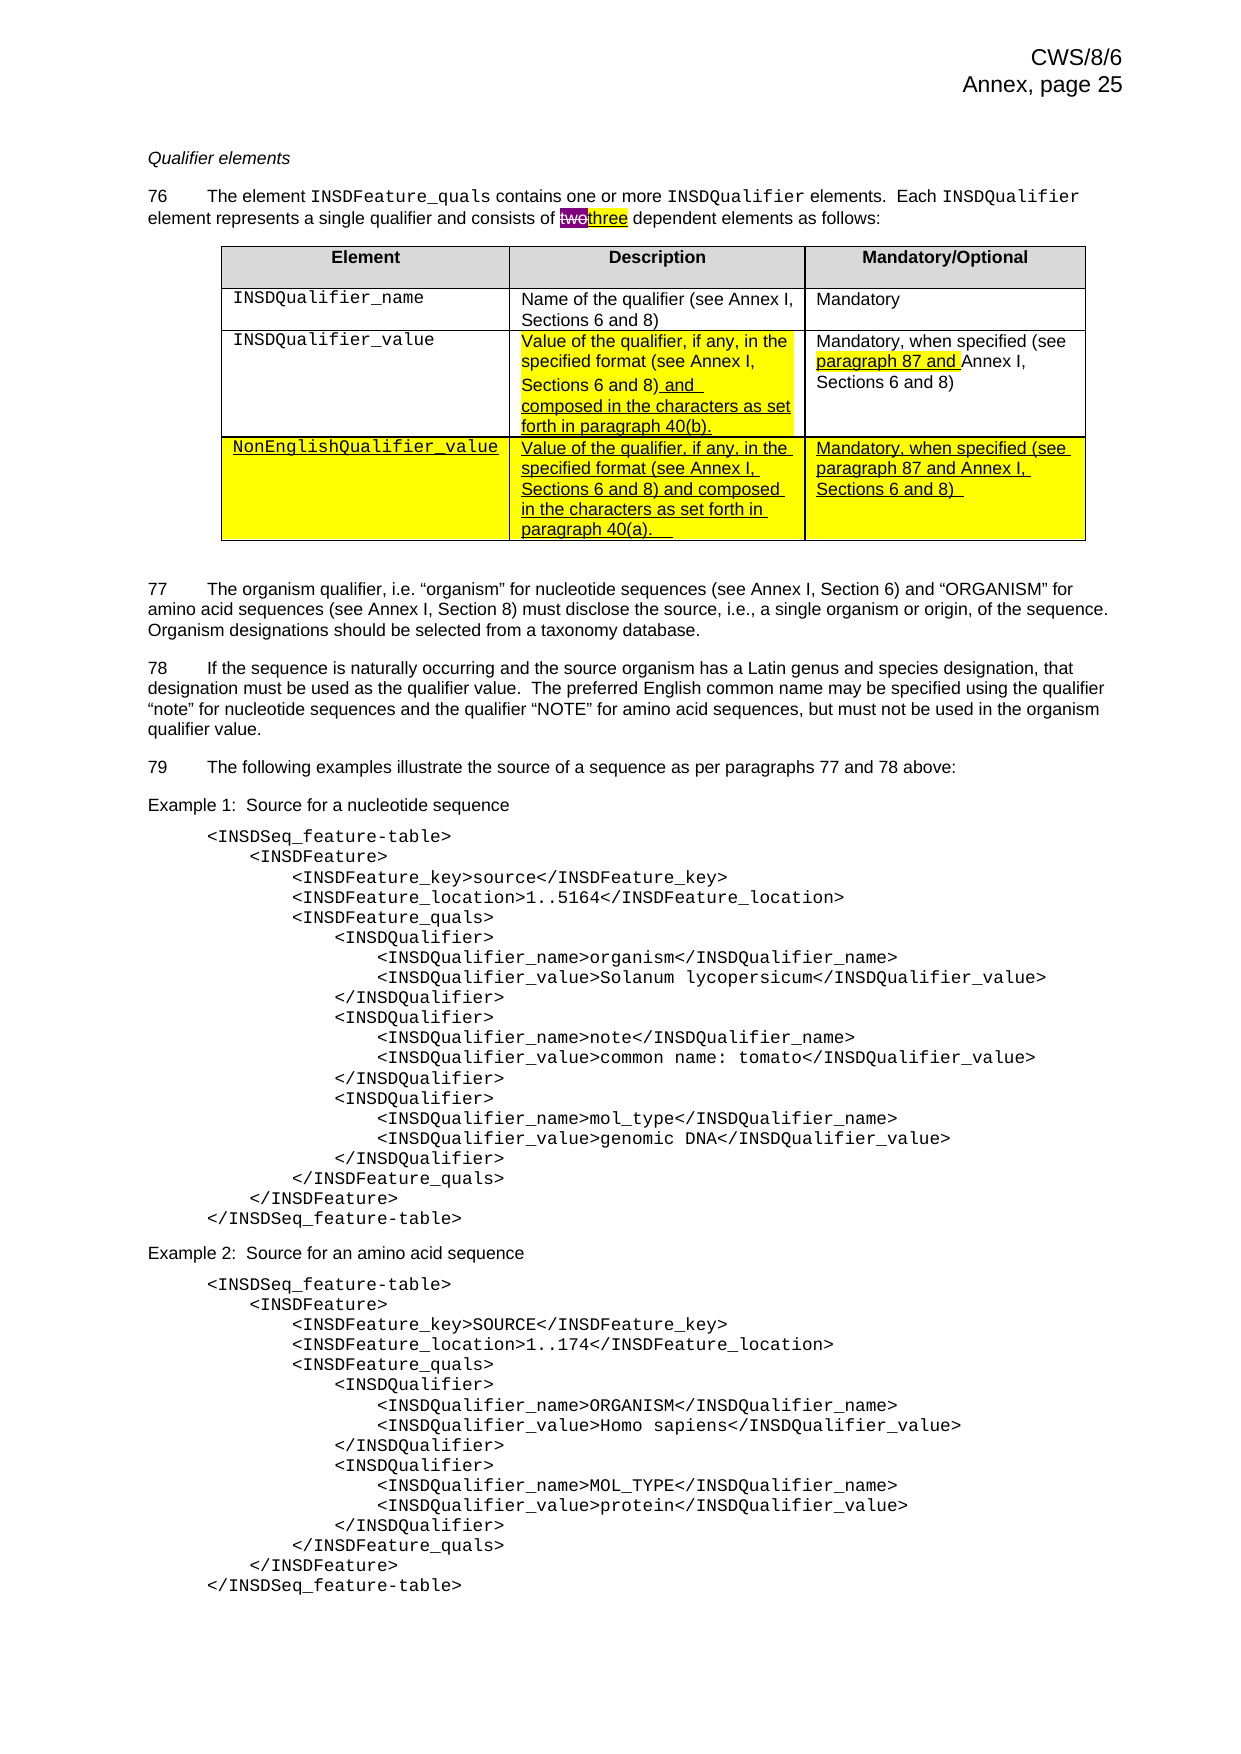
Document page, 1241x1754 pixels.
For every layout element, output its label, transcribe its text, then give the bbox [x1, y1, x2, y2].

text <INSDSeq_feature-table> [207, 1276, 1122, 1296]
list The element INSDFeature_quals contains one or more INSDQualifier elements. Each INSDQualifier element represents a single qualifier and consists of twothree dependent elements as follows: [148, 186, 1122, 228]
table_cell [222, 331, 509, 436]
text <INSDQualifier> [207, 1009, 1122, 1029]
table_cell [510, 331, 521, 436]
text </INSDQualifier> [207, 1436, 1122, 1456]
text </INSDQualifier> [207, 989, 1122, 1009]
text <INSDQualifier_value>protein</INSDQualifier_value> [207, 1497, 1122, 1517]
text <INSDQualifier_value>Homo sapiens</INSDQualifier_value> [207, 1416, 1122, 1436]
text </INSDSeq_feature-table> [207, 1210, 1122, 1230]
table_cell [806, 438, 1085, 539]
text <INSDFeature_quals> [207, 908, 1122, 928]
text <INSDFeature_location>1..174</INSDFeature_location> [207, 1336, 1122, 1356]
text </INSDFeature_quals> [207, 1537, 1122, 1557]
text <INSDQualifier_value>genomic DNA</INSDQualifier_value> [207, 1129, 1122, 1150]
subtitle Qualifier elements [148, 148, 1122, 168]
list If the sequence is naturally occurring and the source organism has a Latin genus and species designation, that designation must be used as the qualifier value. The preferred English common name may be specified using the qualifier “note” for nucleotide sequences and the qualifier “NOTE” for amino acid sequences, but must not be used in the organism qualifier value. [148, 658, 1122, 739]
text <INSDFeature> [207, 1296, 1122, 1316]
text <INSDFeature> [207, 848, 1122, 868]
text <INSDFeature_key>source</INSDFeature_key> [207, 868, 1122, 888]
text </INSDQualifier> [207, 1517, 1122, 1537]
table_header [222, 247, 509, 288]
text <INSDQualifier_name>ORGANISM</INSDQualifier_name> [207, 1396, 1122, 1416]
text <INSDQualifier_name>MOL_TYPE</INSDQualifier_name> [207, 1477, 1122, 1497]
text <INSDQualifier_name>organism</INSDQualifier_name> [207, 949, 1122, 969]
text </INSDQualifier> [207, 1150, 1122, 1170]
text <INSDQualifier> [207, 928, 1122, 949]
list Example 1: Source for a nucleotide sequence [148, 795, 1122, 816]
text <INSDQualifier> [207, 1456, 1122, 1477]
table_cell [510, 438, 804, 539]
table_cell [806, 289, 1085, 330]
text <INSDQualifier_name>mol_type</INSDQualifier_name> [207, 1109, 1122, 1129]
text </INSDFeature_quals> [207, 1170, 1122, 1190]
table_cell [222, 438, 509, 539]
list Example 2: Source for an amino acid sequence [148, 1243, 1122, 1263]
text <INSDQualifier_value>Solanum lycopersicum</INSDQualifier_value> [207, 969, 1122, 989]
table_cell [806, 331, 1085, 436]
text </INSDFeature> [207, 1557, 1122, 1577]
text <INSDFeature_key>SOURCE</INSDFeature_key> [207, 1316, 1122, 1336]
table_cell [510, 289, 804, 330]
text <INSDQualifier_value>common name: tomato</INSDQualifier_value> [207, 1049, 1122, 1069]
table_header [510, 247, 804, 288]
text <INSDQualifier> [207, 1376, 1122, 1396]
text </INSDQualifier> [207, 1069, 1122, 1089]
text <INSDQualifier> [207, 1089, 1122, 1109]
text </INSDFeature> [207, 1190, 1122, 1210]
list The following examples illustrate the source of a sequence as per paragraphs 77 and 78 above: [148, 757, 1122, 777]
text <INSDQualifier_name>note</INSDQualifier_name> [207, 1029, 1122, 1049]
text <INSDFeature_location>1..5164</INSDFeature_location> [207, 888, 1122, 908]
text <INSDFeature_quals> [207, 1356, 1122, 1376]
text <INSDSeq_feature-table> [207, 828, 1122, 848]
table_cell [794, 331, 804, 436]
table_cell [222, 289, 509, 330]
text </INSDSeq_feature-table> [207, 1577, 1122, 1597]
list The organism qualifier, i.e. “organism” for nucleotide sequences (see Annex I, Section 6) and “ORGANISM” for amino acid sequences (see Annex I, Section 8) must disclose the source, i.e., a single organism or origin, of the sequence. Organism designations should be selected from a taxonomy database. [148, 579, 1122, 640]
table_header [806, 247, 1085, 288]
